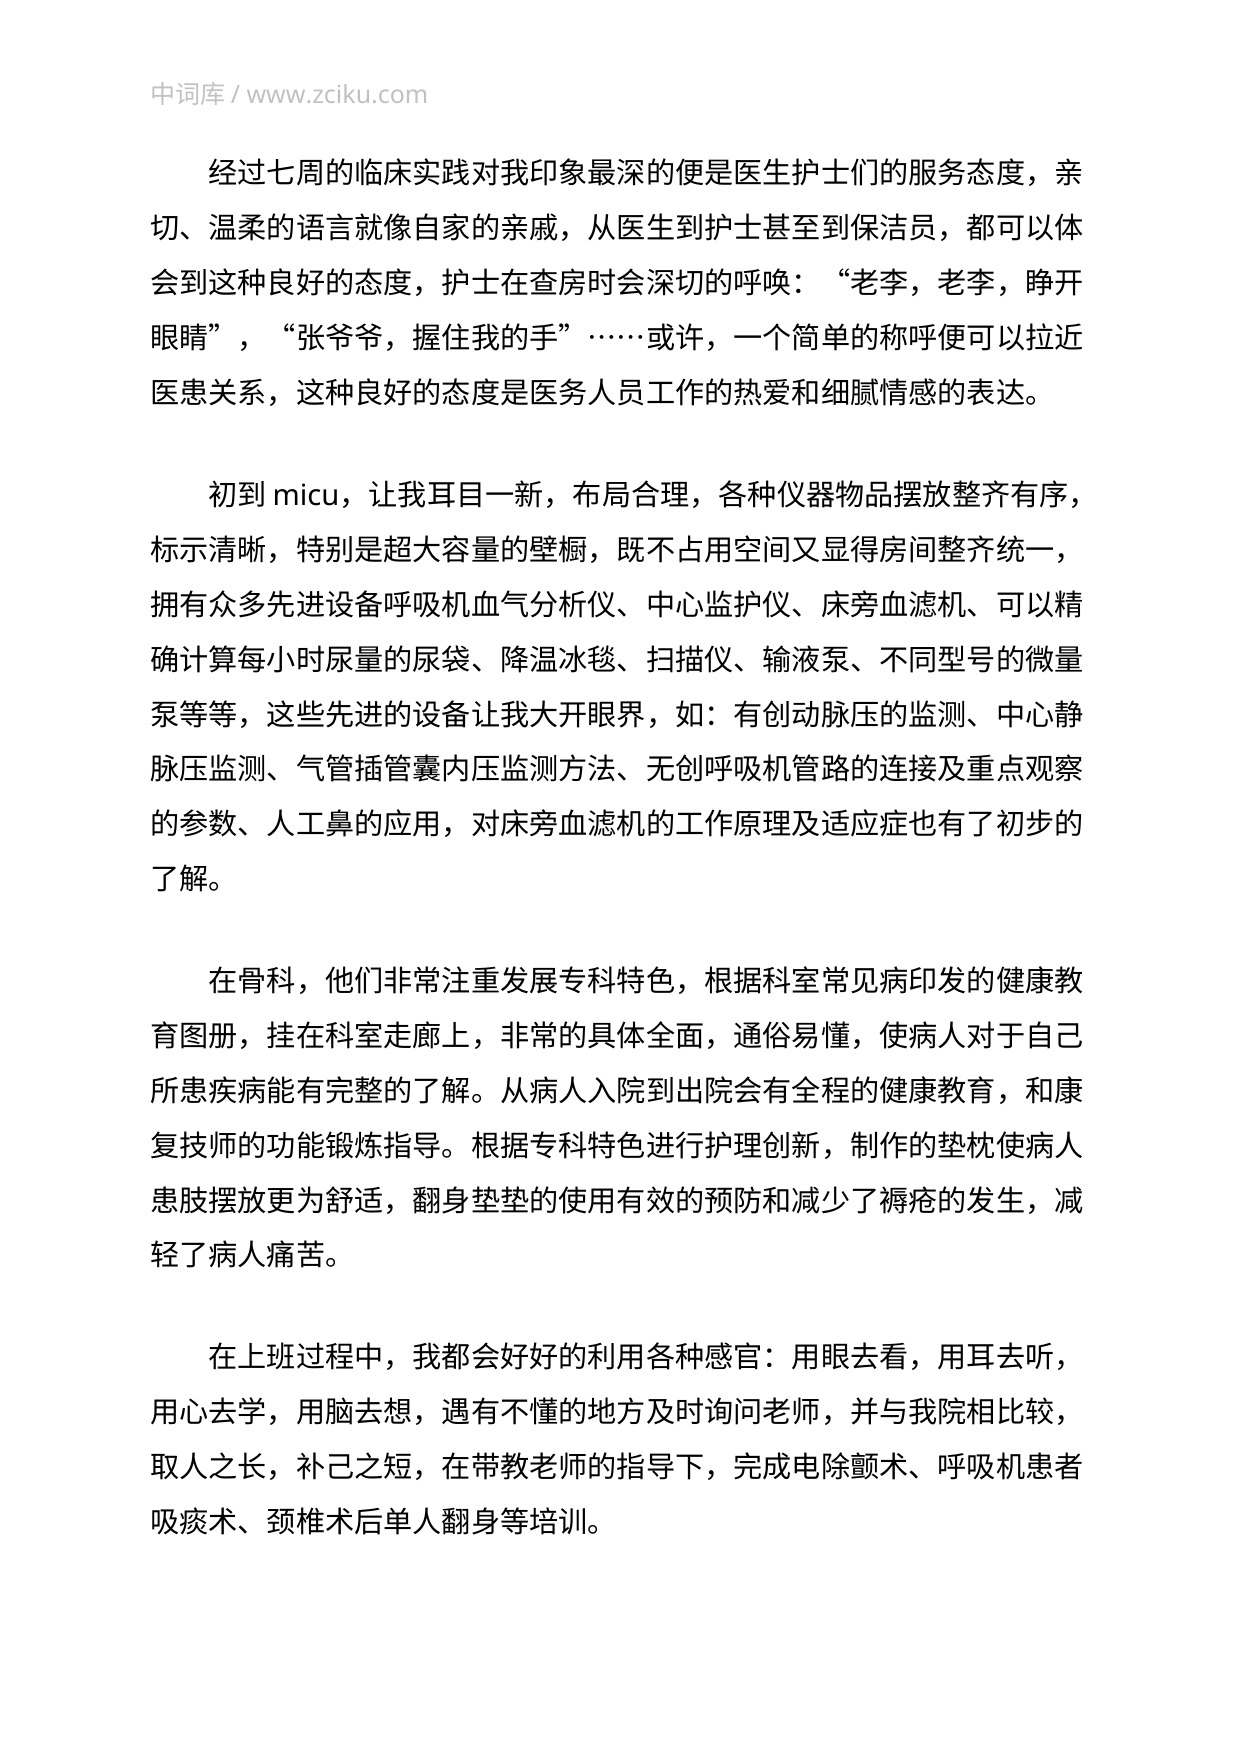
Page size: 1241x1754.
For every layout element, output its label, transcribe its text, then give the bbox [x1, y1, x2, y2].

text 经过七周的临床实践对我印象最深的便是医生护士们的服务态度，亲切、温柔的语言就像自家的亲戚，从医生到护士甚至到保洁员，都可以体会到这种良好的态度，护士在查房时会深切的呼唤：“老李，老李，睁开眼睛”，“张爷爷，握住我的手”……或许，一个简单的称呼便可以拉近医患关系，这种良好的态度是医务人员工作的热爱和细腻情感的表达。 [150, 150, 1090, 412]
text 在上班过程中，我都会好好的利用各种感官：用眼去看，用耳去听，用心去学，用脑去想，遇有不懂的地方及时询问老师，并与我院相比较，取人之长，补己之短，在带教老师的指导下，完成电除颤术、呼吸机患者吸痰术、颈椎术后单人翻身等培训。 [150, 1334, 1090, 1541]
text 初到micu，让我耳目一新，布局合理，各种仪器物品摆放整齐有序，标示清晰，特别是超大容量的壁橱，既不占用空间又显得房间整齐统一，拥有众多先进设备呼吸机血气分析仪、中心监护仪、床旁血滤机、可以精确计算每小时尿量的尿袋、降温冰毯、扫描仪、输液泵、不同型号的微量泵等等，这些先进的设备让我大开眼界，如：有创动脉压的监测、中心静脉压监测、气管插管囊内压监测方法、无创呼吸机管路的连接及重点观察的参数、人工鼻的应用，对床旁血滤机的工作原理及适应症也有了初步的了解。 [150, 471, 1090, 898]
text 在骨科，他们非常注重发展专科特色，根据科室常见病印发的健康教育图册，挂在科室走廊上，非常的具体全面，通俗易懂，使病人对于自己所患疾病能有完整的了解。从病人入院到出院会有全程的健康教育，和康复技师的功能锻炼指导。根据专科特色进行护理创新，制作的垫枕使病人患肢摆放更为舒适，翻身垫垫的使用有效的预防和减少了褥疮的发生，减轻了病人痛苦。 [150, 957, 1090, 1274]
